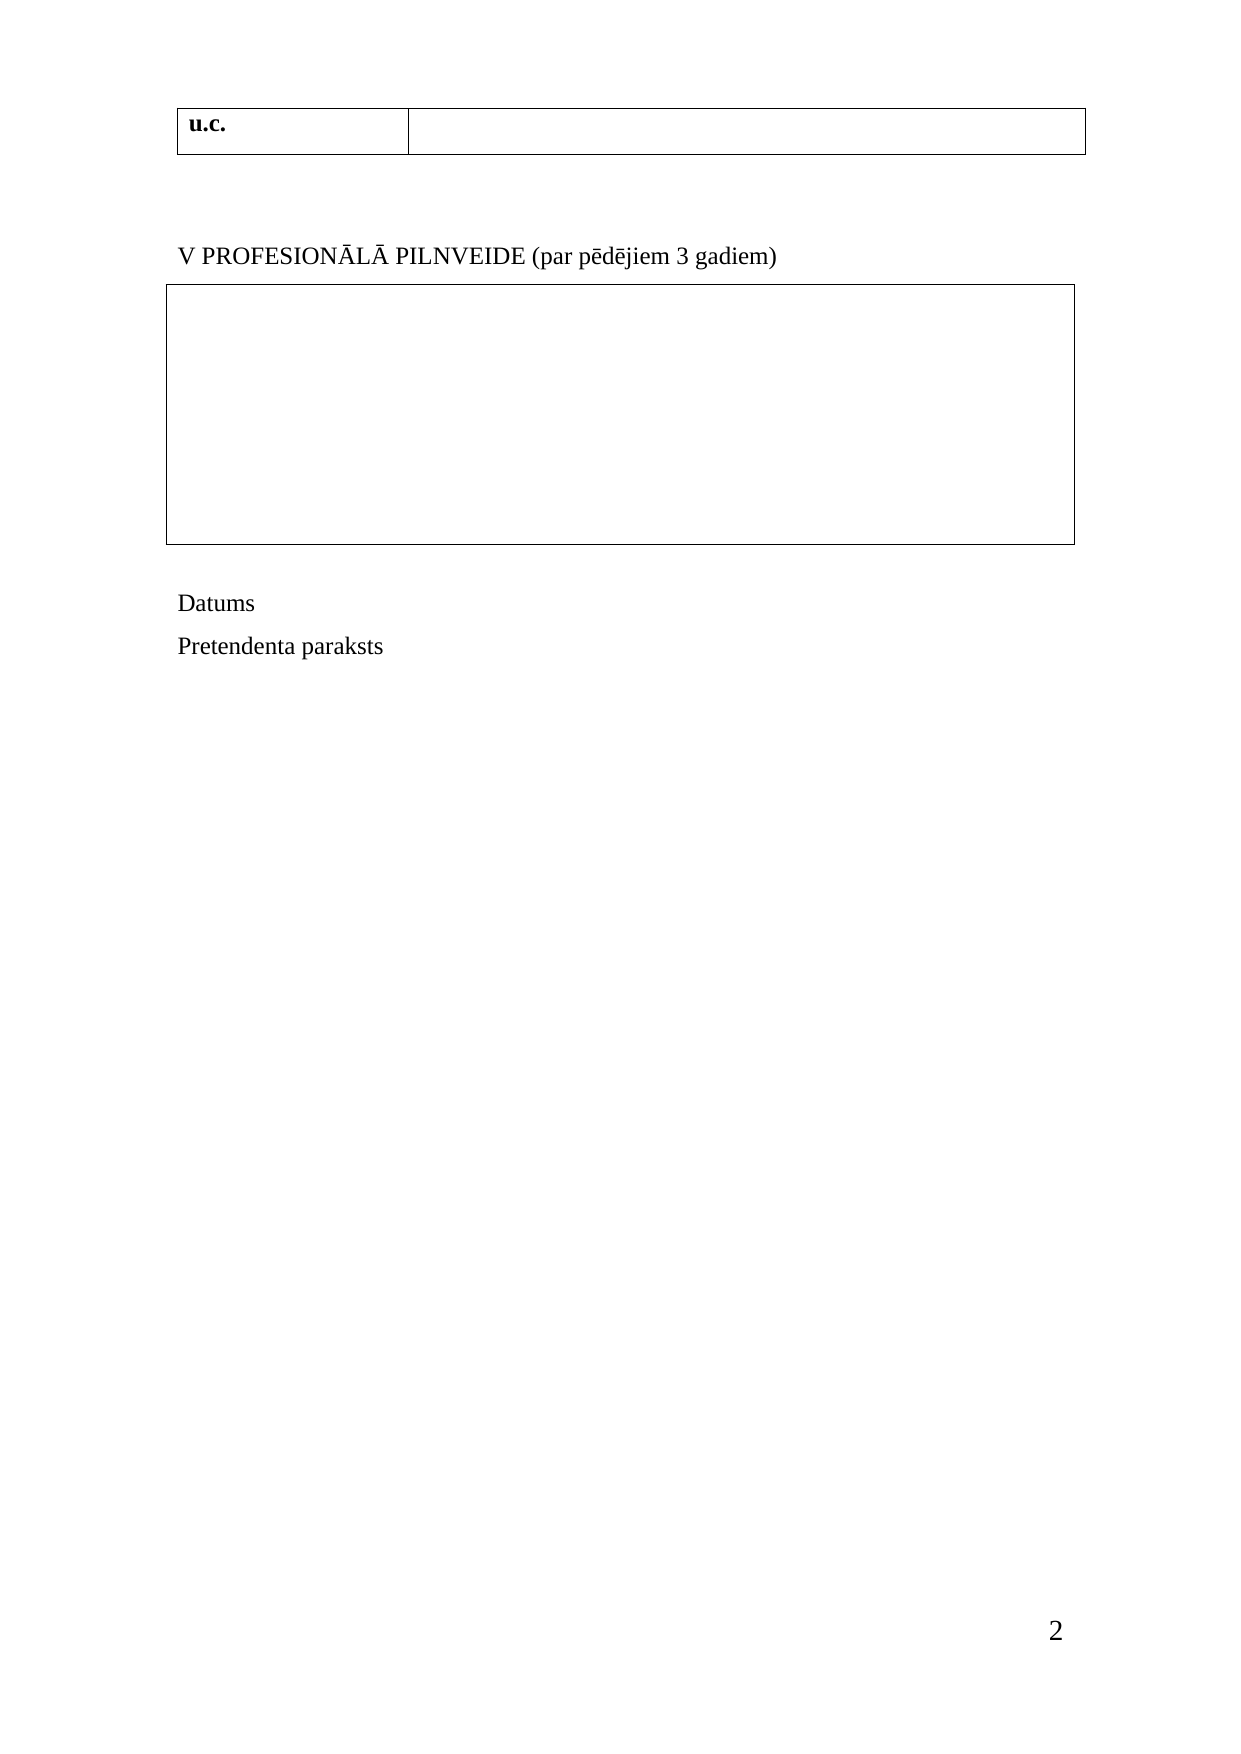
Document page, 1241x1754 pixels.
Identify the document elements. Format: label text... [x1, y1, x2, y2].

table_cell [178, 109, 408, 154]
table_header [167, 285, 1074, 544]
text V PROFESIONĀLĀ PILNVEIDE (par pēdējiem 3 gadiem) [177, 241, 1063, 270]
text Pretendenta paraksts [177, 631, 1063, 660]
table_cell [409, 109, 1085, 154]
text Datums [177, 588, 1063, 617]
